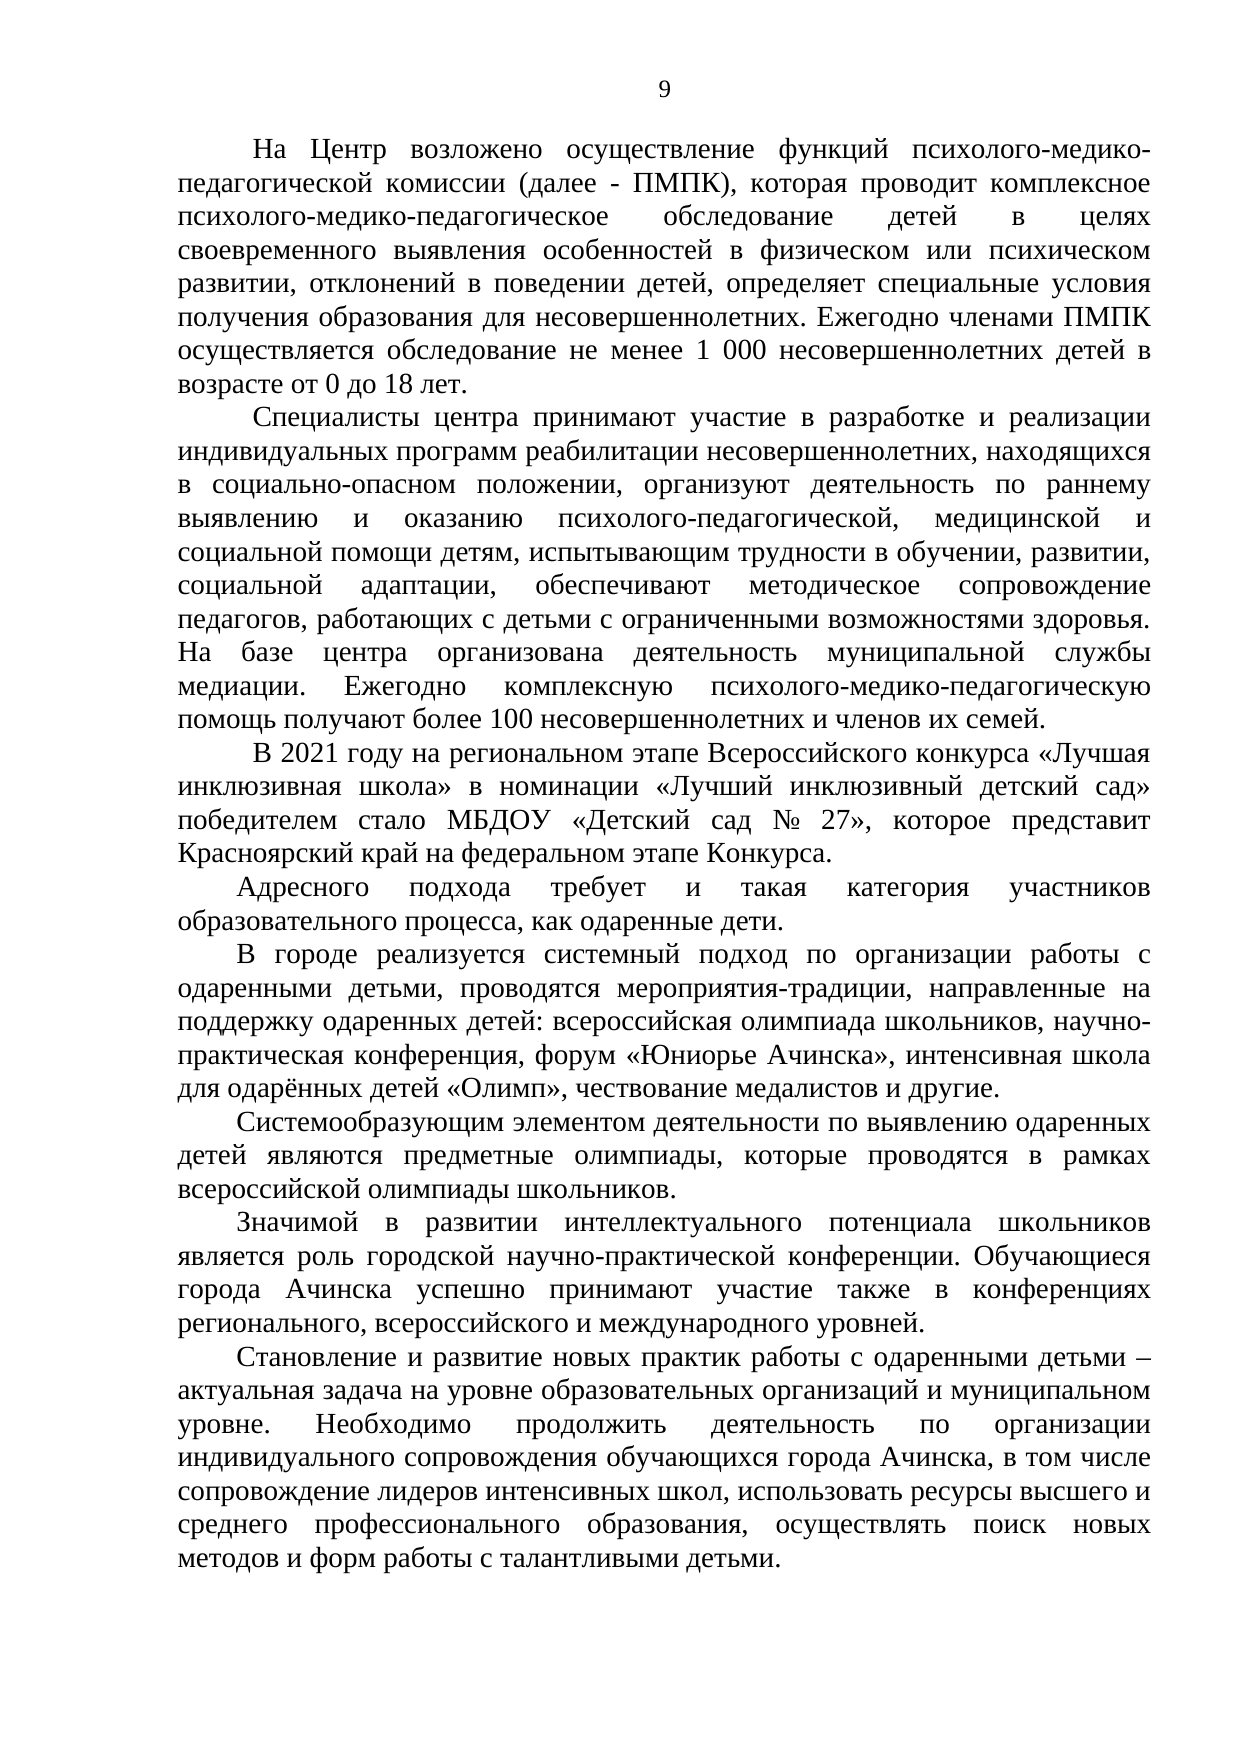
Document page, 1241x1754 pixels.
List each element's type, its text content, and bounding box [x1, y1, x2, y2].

text На Центр возложено осуществление функций психолого-медико-педагогической комиссии (далее - ПМПК), которая проводит комплексное психолого-медико-педагогическое обследование детей в целях своевременного выявления особенностей в физическом или психическом развитии, отклонений в поведении детей, определяет специальные условия получения образования для несовершеннолетних. Ежегодно членами ПМПК осуществляется обследование не менее 1 000 несовершеннолетних детей в возрасте от 0 до 18 лет. [177, 131, 1152, 399]
text В городе реализуется системный подход по организации работы с одаренными детьми, проводятся мероприятия-традиции, направленные на поддержку одаренных детей: всероссийская олимпиада школьников, научно-практическая конференция, форум «Юниорье Ачинска», интенсивная школа для одарённых детей «Олимп», чествование медалистов и другие. [177, 936, 1152, 1104]
text Значимой в развитии интеллектуального потенциала школьников является роль городской научно-практической конференции. Обучающиеся города Ачинска успешно принимают участие также в конференциях регионального, всероссийского и международного уровней. [177, 1204, 1152, 1339]
text Специалисты центра принимают участие в разработке и реализации индивидуальных программ реабилитации несовершеннолетних, находящихся в социально-опасном положении, организуют деятельность по раннему выявлению и оказанию психолого-педагогической, медицинской и социальной помощи детям, испытывающим трудности в обучении, развитии, социальной адаптации, обеспечивают методическое сопровождение педагогов, работающих с детьми с ограниченными возможностями здоровья. На базе центра организована деятельность муниципальной службы медиации. Ежегодно комплексную психолого-медико-педагогическую помощь получают более 100 несовершеннолетних и членов их семей. [177, 399, 1152, 735]
text В 2021 году на региональном этапе Всероссийского конкурса «Лучшая инклюзивная школа» в номинации «Лучший инклюзивный детский сад» победителем стало МБДОУ «Детский сад № 27», которое представит Красноярский край на федеральном этапе Конкурса. [177, 735, 1152, 869]
text Системообразующим элементом деятельности по выявлению одаренных детей являются предметные олимпиады, которые проводятся в рамках всероссийской олимпиады школьников. [177, 1104, 1152, 1204]
text Становление и развитие новых практик работы с одаренными детьми – актуальная задача на уровне образовательных организаций и муниципальном уровне. Необходимо продолжить деятельность по организации индивидуального сопровождения обучающихся города Ачинска, в том числе сопровождение лидеров интенсивных школ, использовать ресурсы высшего и среднего профессионального образования, осуществлять поиск новых методов и форм работы с талантливыми детьми. [177, 1339, 1152, 1573]
text Адресного подхода требует и такая категория участников образовательного процесса, как одаренные дети. [177, 869, 1152, 936]
